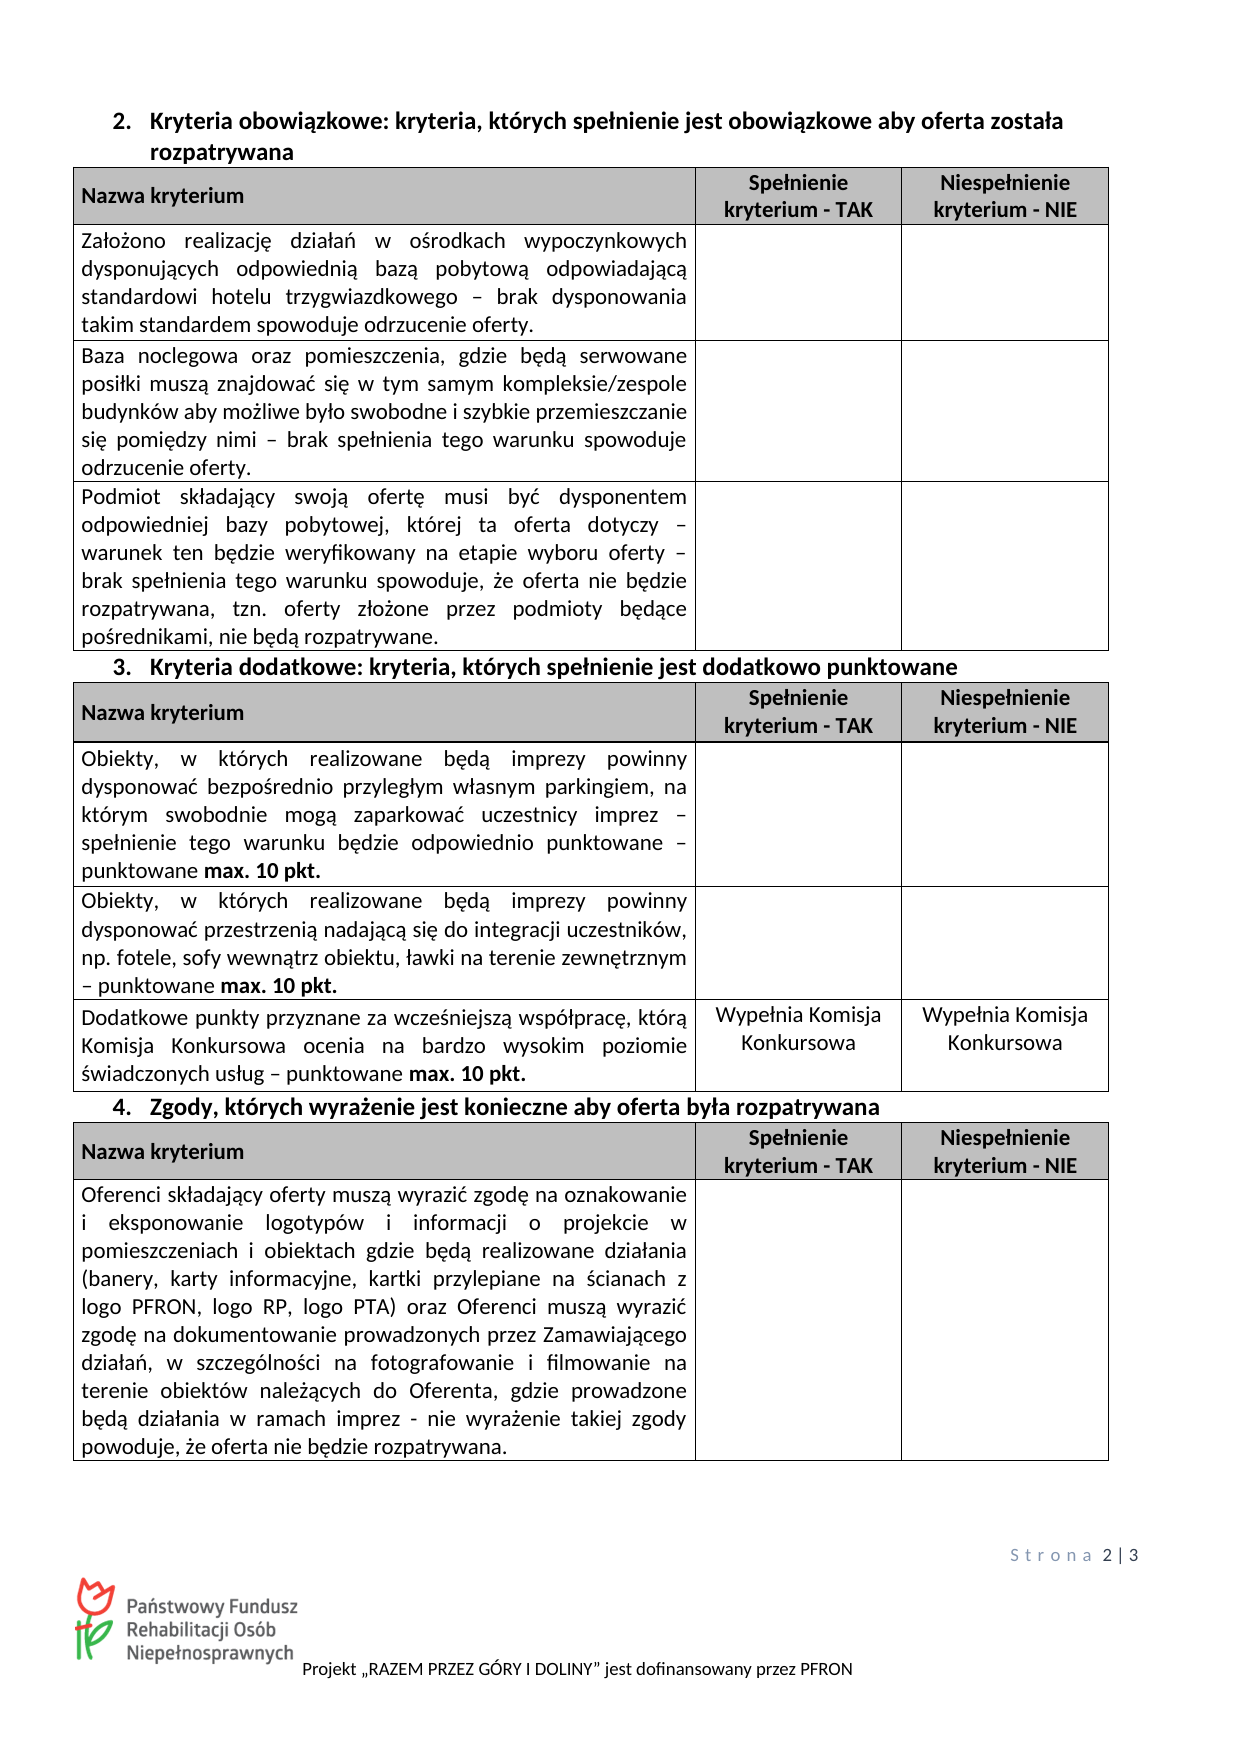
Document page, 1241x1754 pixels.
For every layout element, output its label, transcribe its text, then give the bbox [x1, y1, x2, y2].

table_cell [696, 1180, 901, 1460]
table_header Spełnienie kryterium - TAK [696, 683, 901, 741]
table_cell [902, 341, 1108, 481]
table_header Spełnienie kryterium - TAK [696, 1123, 901, 1179]
table_cell [696, 482, 901, 650]
table_header Niespełnienie kryterium - NIE [902, 1123, 1108, 1179]
table_cell Baza noclegowa oraz pomieszczenia, gdzie będą serwowane posiłki muszą znajdować się w tym samym kompleksie/zespole budynków aby możliwe było swobodne i szybkie przemieszczanie się pomiędzy nimi – brak spełnienia tego warunku spowoduje odrzucenie oferty. [74, 341, 695, 481]
picture [75, 1566, 298, 1676]
table_cell Wypełnia Komisja Konkursowa [696, 1000, 901, 1091]
table_cell [902, 887, 1108, 999]
list Kryteria dodatkowe: kryteria, których spełnienie jest dodatkowo punktowane [112, 651, 1165, 682]
table_cell [696, 341, 901, 481]
table_header Niespełnienie kryterium - NIE [902, 683, 1108, 741]
table_cell Obiekty, w których realizowane będą imprezy powinny dysponować bezpośrednio przyległym własnym parkingiem, na którym swobodnie mogą zaparkować uczestnicy imprez – spełnienie tego warunku będzie odpowiednio punktowane – punktowane max. 10 pkt. [74, 743, 695, 886]
table_cell Założono realizację działań w ośrodkach wypoczynkowych dysponujących odpowiednią bazą pobytową odpowiadającą standardowi hotelu trzygwiazdkowego – brak dysponowania takim standardem spowoduje odrzucenie oferty. [74, 225, 695, 340]
list Kryteria obowiązkowe: kryteria, których spełnienie jest obowiązkowe aby oferta została rozpatrywana [112, 106, 1165, 167]
table_cell [696, 743, 901, 886]
table_cell [696, 225, 901, 340]
table_cell Oferenci składający oferty muszą wyrazić zgodę na oznakowanie i eksponowanie logotypów i informacji o projekcie w pomieszczeniach i obiektach gdzie będą realizowane działania (banery, karty informacyjne, kartki przylepiane na ścianach z logo PFRON, logo RP, logo PTA) oraz Oferenci muszą wyrazić zgodę na dokumentowanie prowadzonych przez Zamawiającego działań, w szczególności na fotografowanie i filmowanie na terenie obiektów należących do Oferenta, gdzie prowadzone będą działania w ramach imprez - nie wyrażenie takiej zgody powoduje, że oferta nie będzie rozpatrywana. [74, 1180, 695, 1460]
table_cell [696, 887, 901, 999]
table_cell [902, 1180, 1108, 1460]
table_cell Obiekty, w których realizowane będą imprezy powinny dysponować przestrzenią nadającą się do integracji uczestników, np. fotele, sofy wewnątrz obiektu, ławki na terenie zewnętrznym – punktowane max. 10 pkt. [74, 887, 695, 999]
table_header Nazwa kryterium [74, 1123, 695, 1179]
table_cell [902, 225, 1108, 340]
table_header Spełnienie kryterium - TAK [696, 168, 901, 224]
list Zgody, których wyrażenie jest konieczne aby oferta była rozpatrywana [112, 1092, 1165, 1122]
table_cell [902, 743, 1108, 886]
table_header Nazwa kryterium [74, 683, 695, 741]
table_cell Wypełnia Komisja Konkursowa [902, 1000, 1108, 1091]
table_cell Dodatkowe punkty przyznane za wcześniejszą współpracę, którą Komisja Konkursowa ocenia na bardzo wysokim poziomie świadczonych usług – punktowane max. 10 pkt. [74, 1000, 695, 1091]
table_header Niespełnienie kryterium - NIE [902, 168, 1108, 224]
table_cell [902, 482, 1108, 650]
table_header Nazwa kryterium [74, 168, 695, 224]
table_cell Podmiot składający swoją ofertę musi być dysponentem odpowiedniej bazy pobytowej, której ta oferta dotyczy – warunek ten będzie weryfikowany na etapie wyboru oferty – brak spełnienia tego warunku spowoduje, że oferta nie będzie rozpatrywana, tzn. oferty złożone przez podmioty będące pośrednikami, nie będą rozpatrywane. [74, 482, 695, 650]
